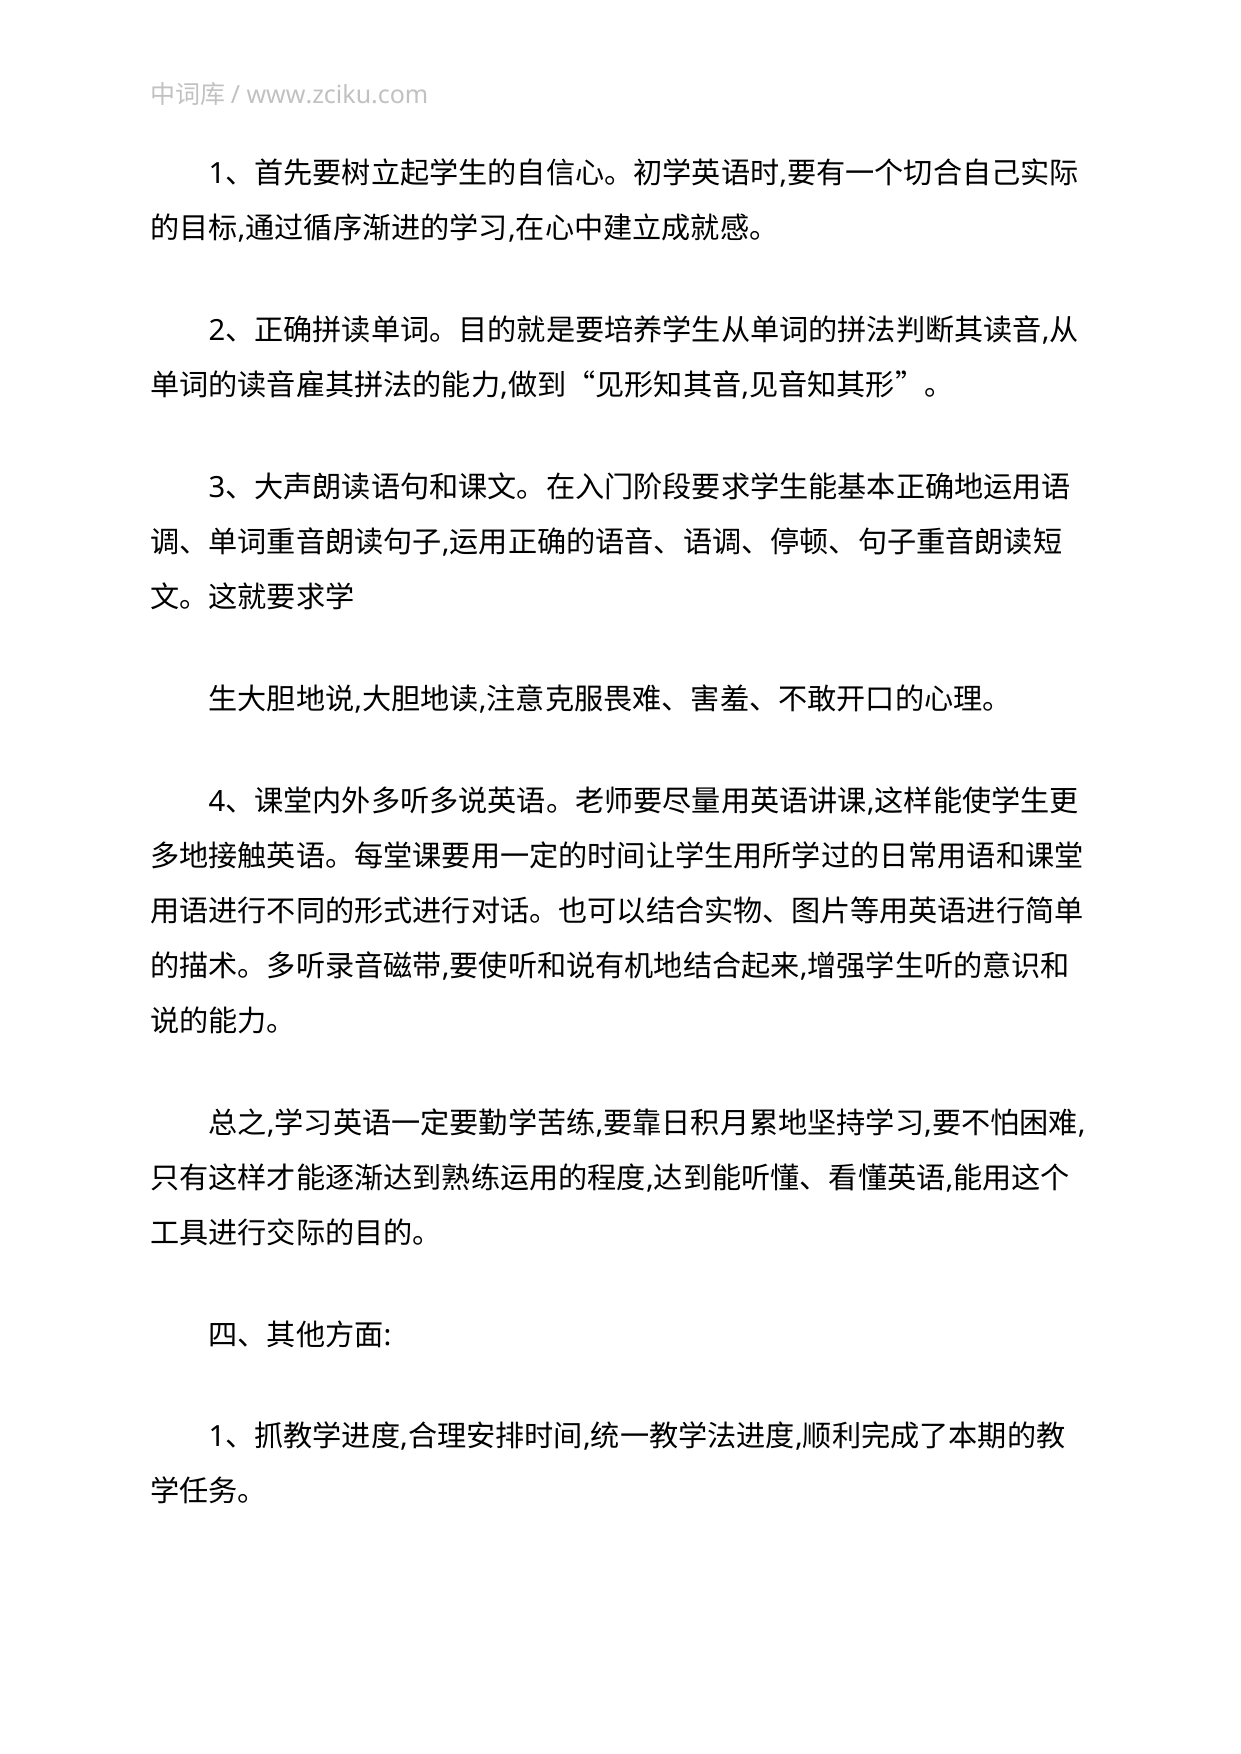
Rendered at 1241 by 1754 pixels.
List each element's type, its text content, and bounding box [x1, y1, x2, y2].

text 4、课堂内外多听多说英语。老师要尽量用英语讲课,这样能使学生更多地接触英语。每堂课要用一定的时间让学生用所学过的日常用语和课堂用语进行不同的形式进行对话。也可以结合实物、图片等用英语进行简单的描术。多听录音磁带,要使听和说有机地结合起来,增强学生听的意识和说的能力。 [150, 778, 1090, 1040]
text 3、大声朗读语句和课文。在入门阶段要求学生能基本正确地运用语调、单词重音朗读句子,运用正确的语音、语调、停顿、句子重音朗读短文。这就要求学 [150, 464, 1090, 616]
text 四、其他方面: [150, 1311, 1090, 1353]
text 1、抓教学进度,合理安排时间,统一教学法进度,顺利完成了本期的教学任务。 [150, 1413, 1090, 1510]
text 生大胆地说,大胆地读,注意克服畏难、害羞、不敢开口的心理。 [150, 676, 1090, 718]
text 总之,学习英语一定要勤学苦练,要靠日积月累地坚持学习,要不怕困难,只有这样才能逐渐达到熟练运用的程度,达到能听懂、看懂英语,能用这个工具进行交际的目的。 [150, 1099, 1090, 1252]
text 2、正确拼读单词。目的就是要培养学生从单词的拼法判断其读音,从单词的读音雇其拼法的能力,做到“见形知其音,见音知其形”。 [150, 307, 1090, 404]
text 1、首先要树立起学生的自信心。初学英语时,要有一个切合自己实际的目标,通过循序渐进的学习,在心中建立成就感。 [150, 150, 1090, 247]
